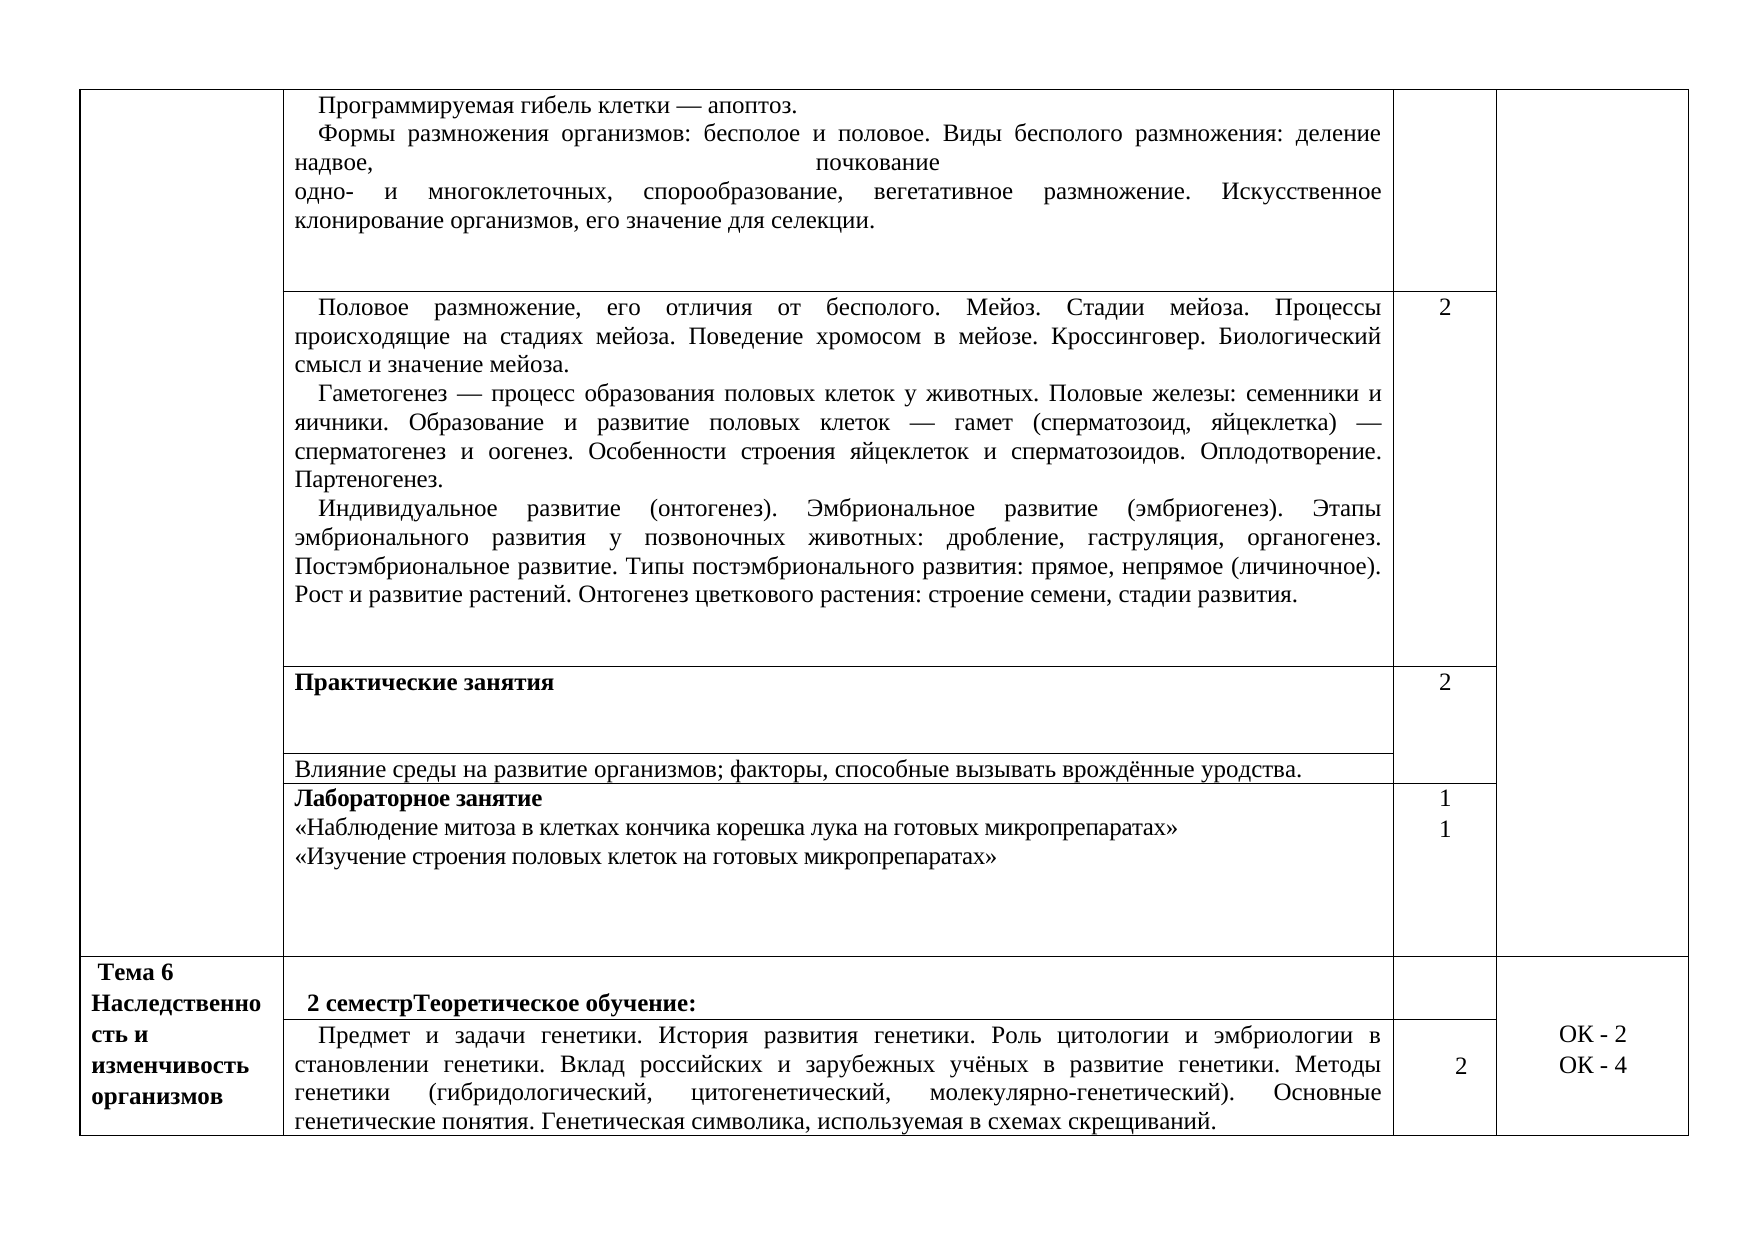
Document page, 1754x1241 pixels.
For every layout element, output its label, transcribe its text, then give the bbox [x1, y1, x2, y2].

table_cell 2 [1394, 667, 1496, 782]
table_cell Тема 6 Наследственность и изменчивость организмов [81, 957, 283, 1135]
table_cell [284, 90, 1393, 291]
table_cell ОК - 2 ОК - 4 [1497, 957, 1688, 1135]
table_cell Влияние среды на развитие организмов; факторы, способные вызывать врождённые уродства. [284, 754, 1393, 782]
table_cell [1394, 957, 1496, 1019]
table_cell Практические занятия [284, 667, 1393, 753]
table_cell 2 [1394, 90, 1496, 291]
table_cell 2 [1394, 1020, 1496, 1135]
table_cell 2 [1394, 292, 1496, 666]
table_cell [284, 1020, 1393, 1135]
table_cell Половое размножение, его отличия от бесполого. Мейоз. Стадии мейоза. Процессы происходящие на стадиях мейоза. Поведение хромосом в мейозе. Кроссинговер. Биологический смысл и значение мейоза. Гаметогенез — процесс образования половых клеток у животных. Половые железы: семенники и яичники. Образование и развитие половых клеток — гамет (сперматозоид, яйцеклетка) — сперматогенез и оогенез. Особенности строения яйцеклеток и сперматозоидов. Оплодотворение. Партеногенез. Индивидуальное развитие (онтогенез). Эмбриональное развитие (эмбриогенез). Этапы эмбрионального развития у позвоночных животных: дробление, гаструляция, органогенез. Постэмбриональное развитие. Типы постэмбрионального развития: прямое, непрямое (личиночное). Рост и развитие растений. Онтогенез цветкового растения: строение семени, стадии развития. [284, 292, 1393, 666]
table_cell 2 семестрТеоретическое обучение: [284, 957, 1393, 1019]
table_cell 1 1 [1394, 784, 1496, 956]
table_cell Лабораторное занятие «Наблюдение митоза в клетках кончика корешка лука на готовых микропрепаратах» «Изучение строения половых клеток на готовых микропрепаратах» [284, 784, 1393, 956]
